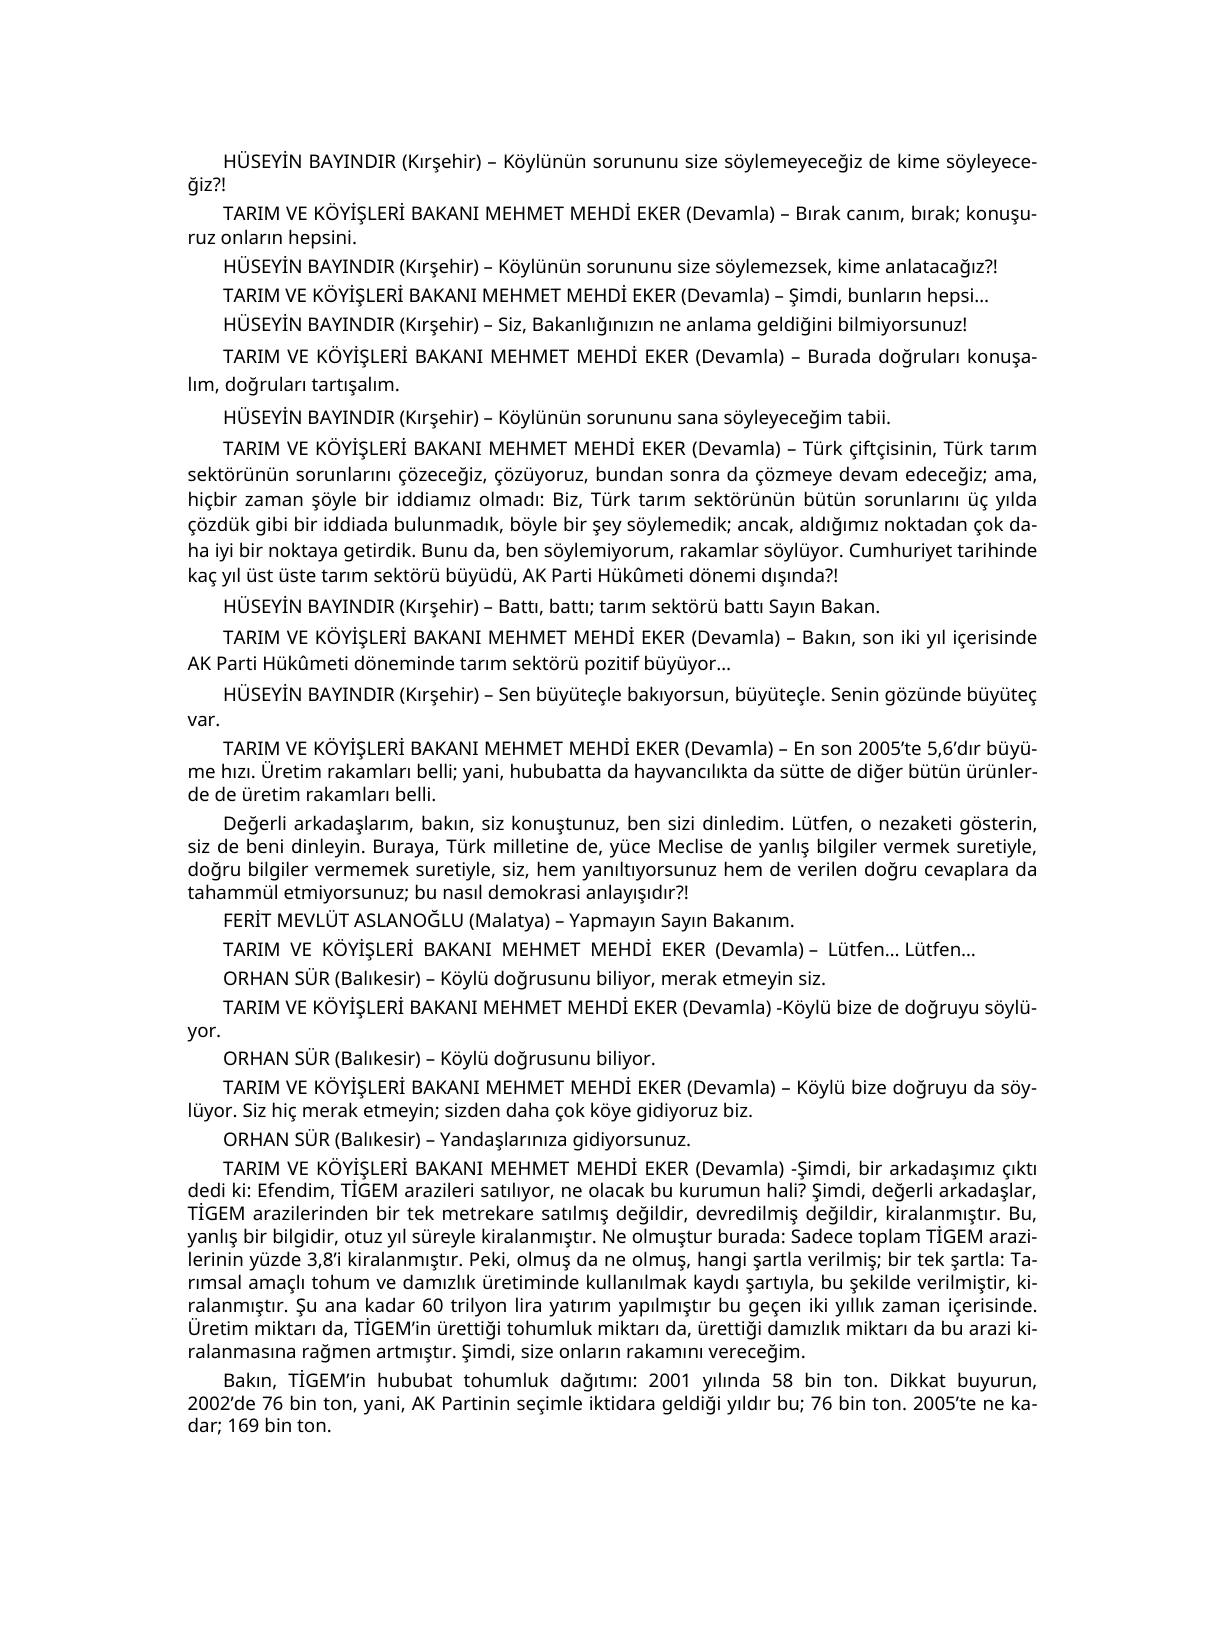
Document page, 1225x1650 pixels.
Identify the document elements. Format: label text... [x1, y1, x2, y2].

text TARIM VE KÖYİŞLERİ BAKANI MEHMET MEHDİ EKER (Devamla) – En son 2005’te 5,6’dır büyüme hızı. Üretim rakamları belli; yani, hububatta da hayvancılıkta da sütte de diğer bütün ürünlerde de üretim rakamları belli. [187, 737, 1037, 806]
text HÜSEYİN BAYINDIR (Kırşehir) – Siz, Bakanlığınızın ne anlama geldiğini bilmiyorsunuz! [187, 313, 1037, 336]
text HÜSEYİN BAYINDIR (Kırşehir) – Battı, battı; tarım sektörü battı Sayın Bakan. [187, 593, 1037, 619]
text Değerli arkadaşlarım, bakın, siz konuştunuz, ben sizi dinledim. Lütfen, o nezaketi gösterin, siz de beni dinleyin. Buraya, Türk milletine de, yüce Meclise de yanlış bilgiler vermek suretiyle, doğru bilgiler vermemek suretiyle, siz, hem yanıltıyorsunuz hem de verilen doğru cevaplara da tahammül etmiyorsunuz; bu nasıl demokrasi anlayışıdır?! [187, 812, 1037, 904]
text TARIM VE KÖYİŞLERİ BAKANI MEHMET MEHDİ EKER (Devamla) – Bırak canım, bırak; konuşuruz onların hepsini. [187, 202, 1037, 249]
text TARIM VE KÖYİŞLERİ BAKANI MEHMET MEHDİ EKER (Devamla) – Bakın, son iki yıl içerisinde AK Parti Hükûmeti döneminde tarım sektörü pozitif büyüyor… [187, 624, 1037, 675]
text TARIM VE KÖYİŞLERİ BAKANI MEHMET MEHDİ EKER (Devamla) – Burada doğruları konuşalım, doğruları tartışalım. [187, 342, 1037, 397]
text TARIM VE KÖYİŞLERİ BAKANI MEHMET MEHDİ EKER (Devamla) – Lütfen… Lütfen… [187, 938, 1037, 961]
text HÜSEYİN BAYINDIR (Kırşehir) – Köylünün sorununu sana söyleyeceğim tabii. [187, 402, 1037, 430]
text ORHAN SÜR (Balıkesir) – Köylü doğrusunu biliyor. [187, 1047, 1037, 1070]
text HÜSEYİN BAYINDIR (Kırşehir) – Köylünün sorununu size söylemezsek, kime anlatacağız?! [187, 254, 1037, 278]
text Bakın, TİGEM’in hububat tohumluk dağıtımı: 2001 yılında 58 bin ton. Dikkat buyurun, 2002’de 76 bin ton, yani, AK Partinin seçimle iktidara geldiği yıldır bu; 76 bin ton. 2005’te ne kadar; 169 bin ton. [187, 1369, 1037, 1437]
text FERİT MEVLÜT ASLANOĞLU (Malatya) – Yapmayın Sayın Bakanım. [187, 909, 1037, 932]
text HÜSEYİN BAYINDIR (Kırşehir) – Sen büyüteçle bakıyorsun, büyüteçle. Senin gözünde büyüteç var. [187, 681, 1037, 732]
text TARIM VE KÖYİŞLERİ BAKANI MEHMET MEHDİ EKER (Devamla) – Türk çiftçisinin, Türk tarım sektörünün sorunlarını çözeceğiz, çözüyoruz, bundan sonra da çözmeye devam edeceğiz; ama, hiçbir zaman şöyle bir iddiamız olmadı: Biz, Türk tarım sektörünün bütün sorunlarını üç yılda çözdük gibi bir iddiada bulunmadık, böyle bir şey söylemedik; ancak, aldığımız noktadan çok daha iyi bir noktaya getirdik. Bunu da, ben söylemiyorum, rakamlar söylüyor. Cumhuriyet tarihinde kaç yıl üst üste tarım sektörü büyüdü, AK Parti Hükûmeti dönemi dışında?! [187, 436, 1037, 587]
text ORHAN SÜR (Balıkesir) – Yandaşlarınıza gidiyorsunuz. [187, 1128, 1037, 1151]
text TARIM VE KÖYİŞLERİ BAKANI MEHMET MEHDİ EKER (Devamla) -Köylü bize de doğruyu söylüyor. [187, 996, 1037, 1042]
text ORHAN SÜR (Balıkesir) – Köylü doğrusunu biliyor, merak etmeyin siz. [187, 967, 1037, 990]
text TARIM VE KÖYİŞLERİ BAKANI MEHMET MEHDİ EKER (Devamla) – Köylü bize doğruyu da söylüyor. Siz hiç merak etmeyin; sizden daha çok köye gidiyoruz biz. [187, 1076, 1037, 1122]
text TARIM VE KÖYİŞLERİ BAKANI MEHMET MEHDİ EKER (Devamla) -Şimdi, bir arkadaşımız çıktı dedi ki: Efendim, TİGEM arazileri satılıyor, ne olacak bu kurumun hali? Şimdi, değerli arkadaşlar, TİGEM arazilerinden bir tek metrekare satılmış değildir, devredilmiş değildir, kiralanmıştır. Bu, yanlış bir bilgidir, otuz yıl süreyle kiralanmıştır. Ne olmuştur burada: Sadece toplam TİGEM arazilerinin yüzde 3,8’i kiralanmıştır. Peki, olmuş da ne olmuş, hangi şartla verilmiş; bir tek şartla: Tarımsal amaçlı tohum ve damızlık üretiminde kullanılmak kaydı şartıyla, bu şekilde verilmiştir, kiralanmıştır. Şu ana kadar 60 trilyon lira yatırım yapılmıştır bu geçen iki yıllık zaman içerisinde. Üretim miktarı da, TİGEM’in ürettiği tohumluk miktarı da, ürettiği damızlık miktarı da bu arazi kiralanmasına rağmen artmıştır. Şimdi, size onların rakamını vereceğim. [187, 1157, 1037, 1363]
text HÜSEYİN BAYINDIR (Kırşehir) – Köylünün sorununu size söylemeyeceğiz de kime söyleyeceğiz?! [187, 150, 1037, 196]
text TARIM VE KÖYİŞLERİ BAKANI MEHMET MEHDİ EKER (Devamla) – Şimdi, bunların hepsi… [187, 284, 1037, 307]
